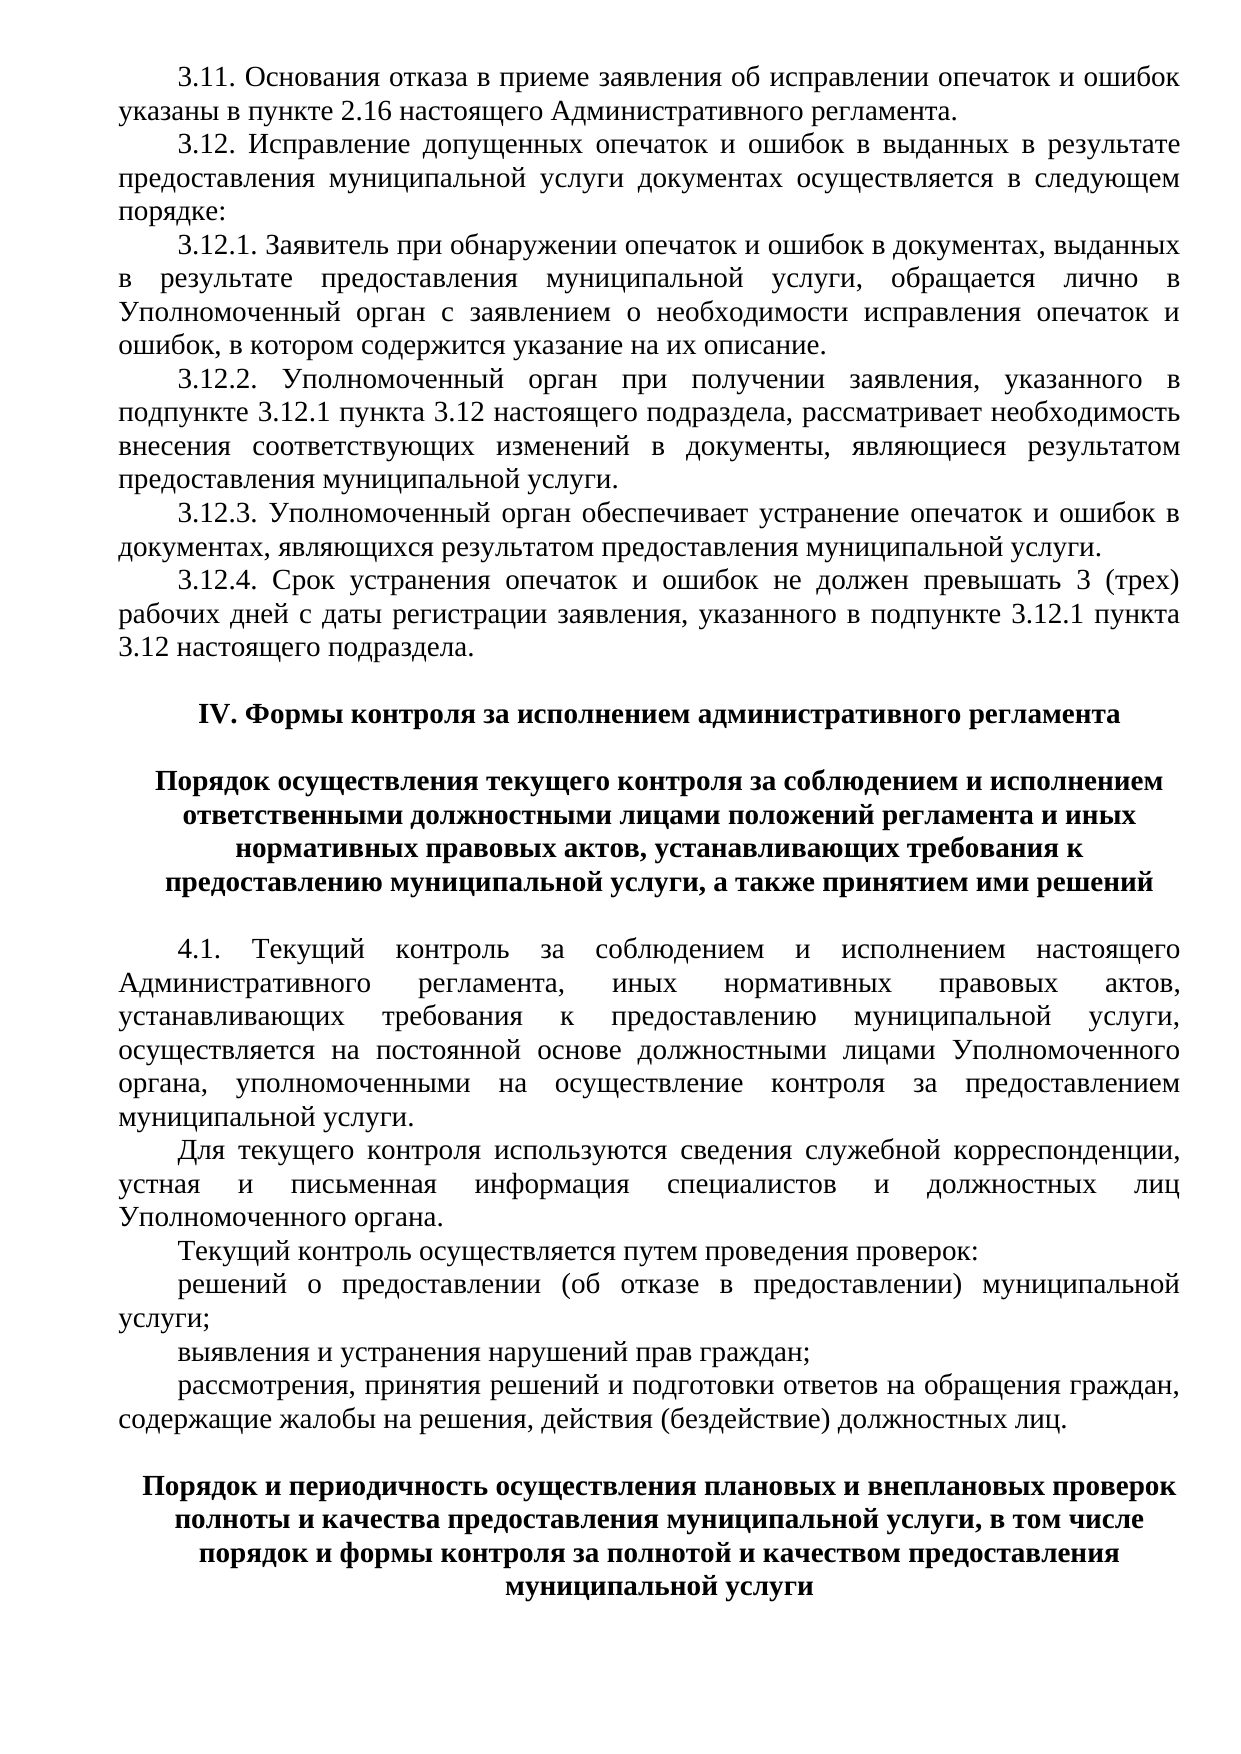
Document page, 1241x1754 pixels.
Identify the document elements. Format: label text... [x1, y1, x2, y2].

text выявления и устранения нарушений прав граждан; [118, 1334, 1181, 1367]
text Текущий контроль осуществляется путем проведения проверок: [118, 1233, 1181, 1267]
subtitle Порядок осуществления текущего контроля за соблюдением и исполнением ответственными должностными лицами положений регламента и иных нормативных правовых актов, устанавливающих требования к предоставлению муниципальной услуги, а также принятием ими решений [138, 763, 1181, 898]
subtitle IV. Формы контроля за исполнением административного регламента [138, 696, 1181, 730]
text 3.12.3. Уполномоченный орган обеспечивает устранение опечаток и ошибок в документах, являющихся результатом предоставления муниципальной услуги. [118, 495, 1181, 562]
text 3.12.1. Заявитель при обнаружении опечаток и ошибок в документах, выданных в результате предоставления муниципальной услуги, обращается лично в Уполномоченный орган с заявлением о необходимости исправления опечаток и ошибок, в котором содержится указание на их описание. [118, 227, 1181, 361]
text 4.1. Текущий контроль за соблюдением и исполнением настоящего Административного регламента, иных нормативных правовых актов, устанавливающих требования к предоставлению муниципальной услуги, осуществляется на постоянной основе должностными лицами Уполномоченного органа, уполномоченными на осуществление контроля за предоставлением муниципальной услуги. [118, 931, 1181, 1132]
text 3.12.2. Уполномоченный орган при получении заявления, указанного в подпункте 3.12.1 пункта 3.12 настоящего подраздела, рассматривает необходимость внесения соответствующих изменений в документы, являющиеся результатом предоставления муниципальной услуги. [118, 361, 1181, 495]
text 3.12. Исправление допущенных опечаток и ошибок в выданных в результате предоставления муниципальной услуги документах осуществляется в следующем порядке: [118, 126, 1181, 227]
subtitle Порядок и периодичность осуществления плановых и внеплановых проверок полноты и качества предоставления муниципальной услуги, в том числе порядок и формы контроля за полнотой и качеством предоставления муниципальной услуги [138, 1468, 1181, 1602]
text рассмотрения, принятия решений и подготовки ответов на обращения граждан, содержащие жалобы на решения, действия (бездействие) должностных лиц. [118, 1367, 1181, 1434]
text Для текущего контроля используются сведения служебной корреспонденции, устная и письменная информация специалистов и должностных лиц Уполномоченного органа. [118, 1132, 1181, 1233]
text решений о предоставлении (об отказе в предоставлении) муниципальной услуги; [118, 1267, 1181, 1334]
text 3.11. Основания отказа в приеме заявления об исправлении опечаток и ошибок указаны в пункте 2.16 настоящего Административного регламента. [118, 59, 1181, 126]
text 3.12.4. Срок устранения опечаток и ошибок не должен превышать 3 (трех) рабочих дней с даты регистрации заявления, указанного в подпункте 3.12.1 пункта 3.12 настоящего подраздела. [118, 562, 1181, 663]
